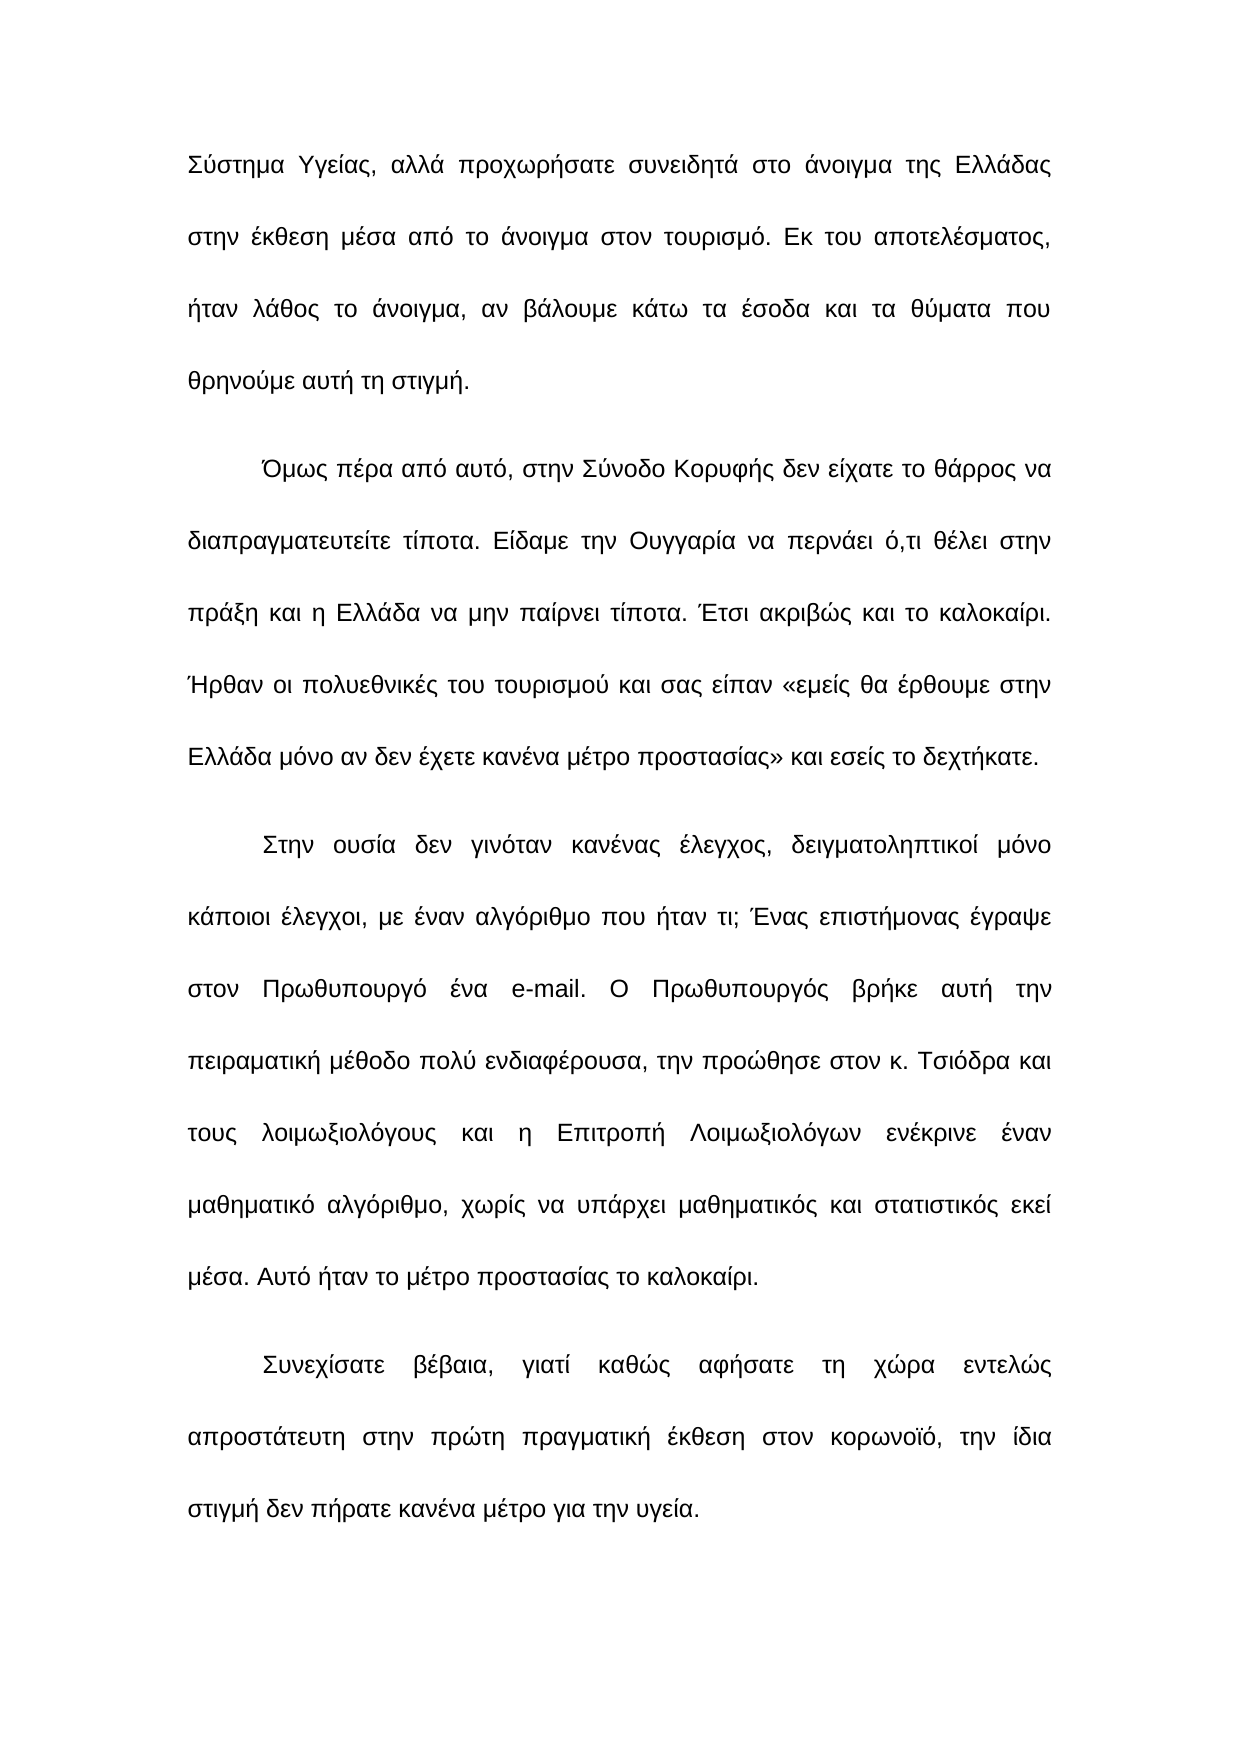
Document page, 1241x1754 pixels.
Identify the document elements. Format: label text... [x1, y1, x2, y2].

text Στην ουσία δεν γινόταν κανένας έλεγχος, δειγματοληπτικοί μόνο κάποιοι έλεγχοι, με έναν αλγόριθμο που ήταν τι; Ένας επιστήμονας έγραψε στον Πρωθυπουργό ένα e-mail. Ο Πρωθυπουργός βρήκε αυτή την πειραματική μέθοδο πολύ ενδιαφέρουσα, την προώθησε στον κ. Τσιόδρα και τους λοιμωξιολόγους και η Επιτροπή Λοιμωξιολόγων ενέκρινε έναν μαθηματικό αλγόριθμο, χωρίς να υπάρχει μαθηματικός και στατιστικός εκεί μέσα. Αυτό ήταν το μέτρο προστασίας το καλοκαίρι. [187, 830, 1053, 1290]
text Όμως πέρα από αυτό, στην Σύνοδο Κορυφής δεν είχατε το θάρρος να διαπραγματευτείτε τίποτα. Είδαμε την Ουγγαρία να περνάει ό,τι θέλει στην πράξη και η Ελλάδα να μην παίρνει τίποτα. Έτσι ακριβώς και το καλοκαίρι. Ήρθαν οι πολυεθνικές του τουρισμού και σας είπαν «εμείς θα έρθουμε στην Ελλάδα μόνο αν δεν έχετε κανένα μέτρο προστασίας» και εσείς το δεχτήκατε. [187, 454, 1053, 770]
text Συνεχίσατε βέβαια, γιατί καθώς αφήσατε τη χώρα εντελώς απροστάτευτη στην πρώτη πραγματική έκθεση στον κορωνοϊό, την ίδια στιγμή δεν πήρατε κανένα μέτρο για την υγεία. [187, 1350, 1053, 1522]
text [187, 150, 1053, 394]
